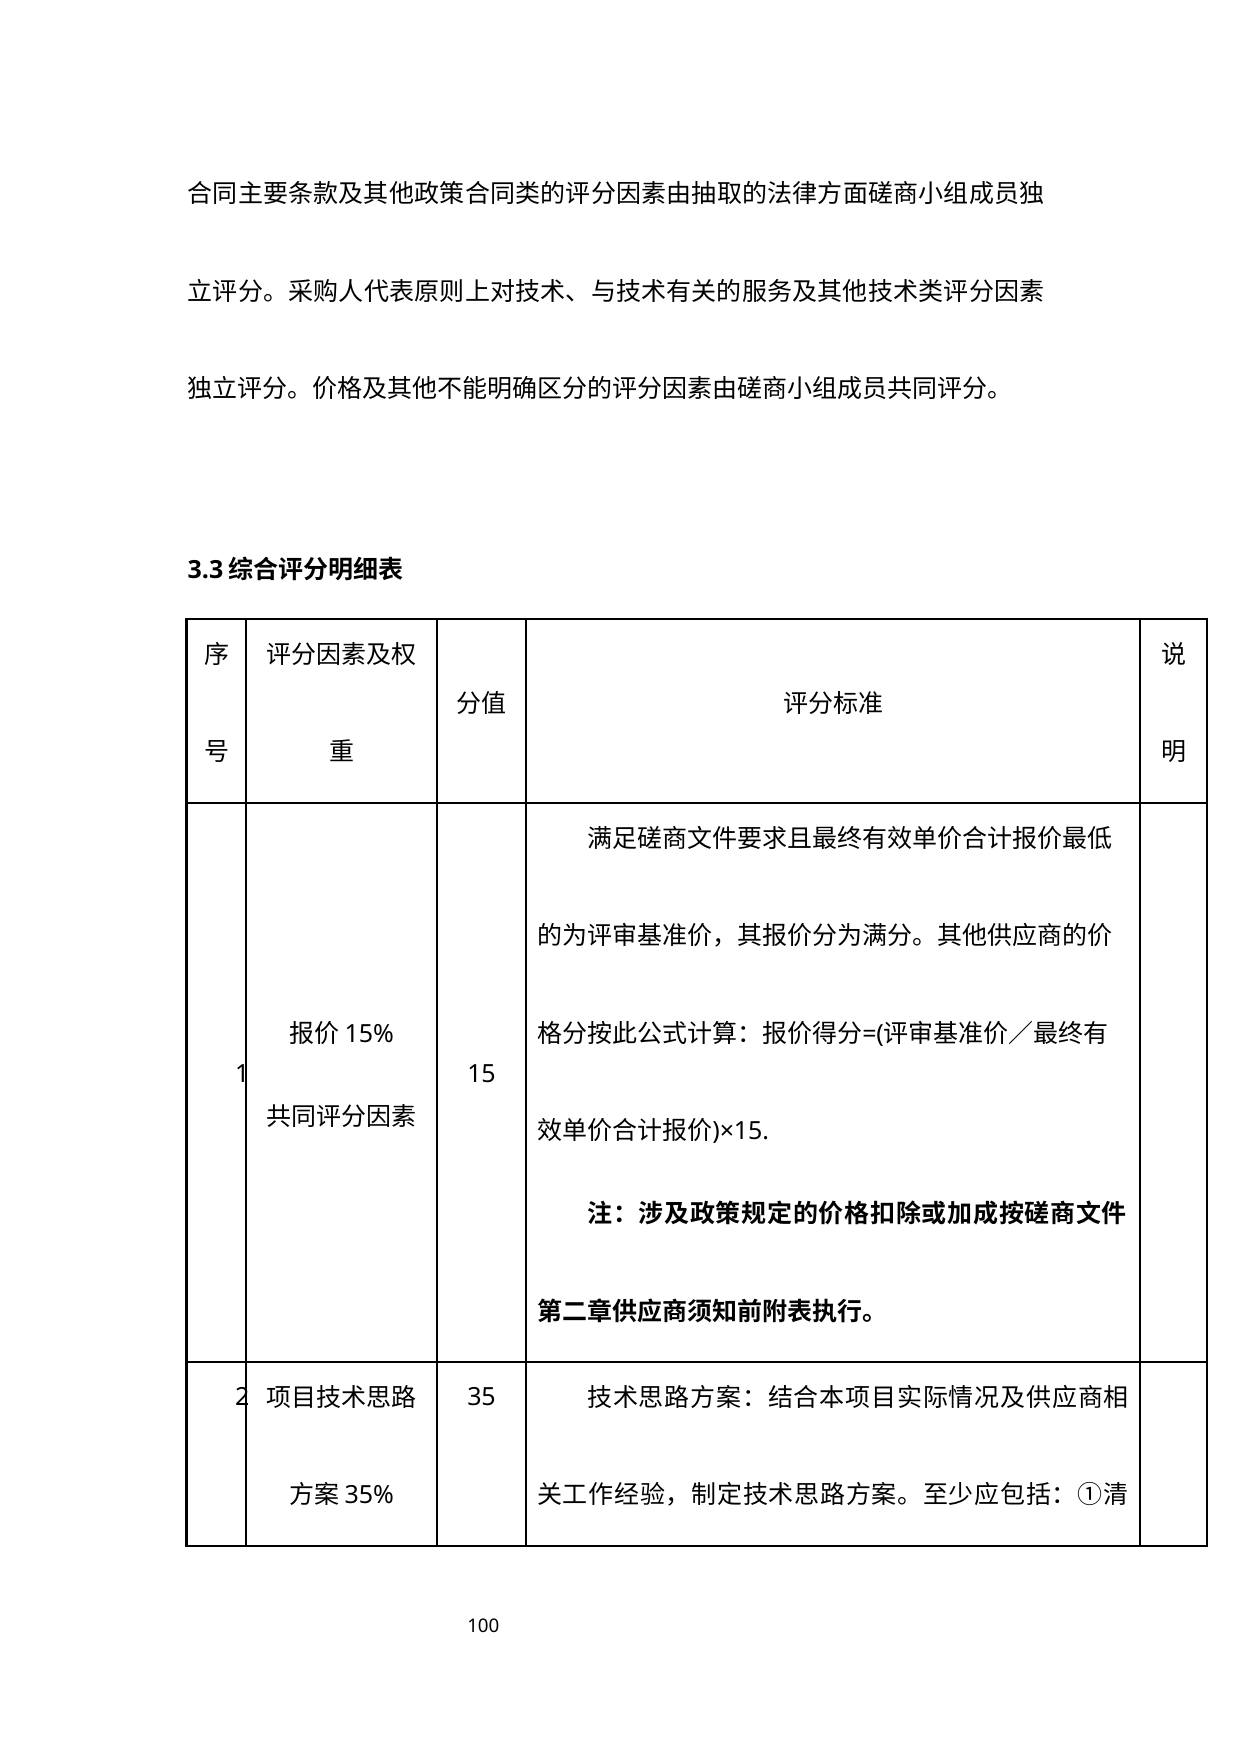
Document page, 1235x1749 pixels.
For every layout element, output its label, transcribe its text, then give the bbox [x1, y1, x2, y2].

text 3.3综合评分明细表 [187, 535, 1047, 600]
table_header 分值 [438, 620, 525, 802]
table_cell 满足磋商文件要求且最终有效单价合计报价最低的为评审基准价，其报价分为满分。其他供应商的价格分按此公式计算：报价得分=(评审基准价／最终有效单价合计报价)×15. 注：涉及政策规定的价格扣除或加成按磋商文件第二章供应商须知前附表执行。 [527, 804, 1139, 1361]
table_header 说明 [1141, 620, 1206, 802]
table_cell 报价15% 共同评分因素 [247, 804, 436, 1361]
table_header 序号 [188, 620, 245, 802]
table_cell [527, 1363, 1139, 1545]
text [187, 159, 1047, 419]
table_cell 15 [438, 804, 525, 1361]
table_header 评分因素及权重 [247, 620, 436, 802]
table_cell 1 [188, 804, 245, 1361]
table_cell 35 [438, 1363, 525, 1545]
table_cell [1141, 804, 1206, 1361]
table_cell [1141, 1363, 1206, 1545]
table_cell 项目技术思路方案35% 技术类评分因素 [247, 1363, 436, 1545]
table_header 评分标准 [527, 620, 1139, 802]
table_cell 2 [188, 1363, 245, 1545]
